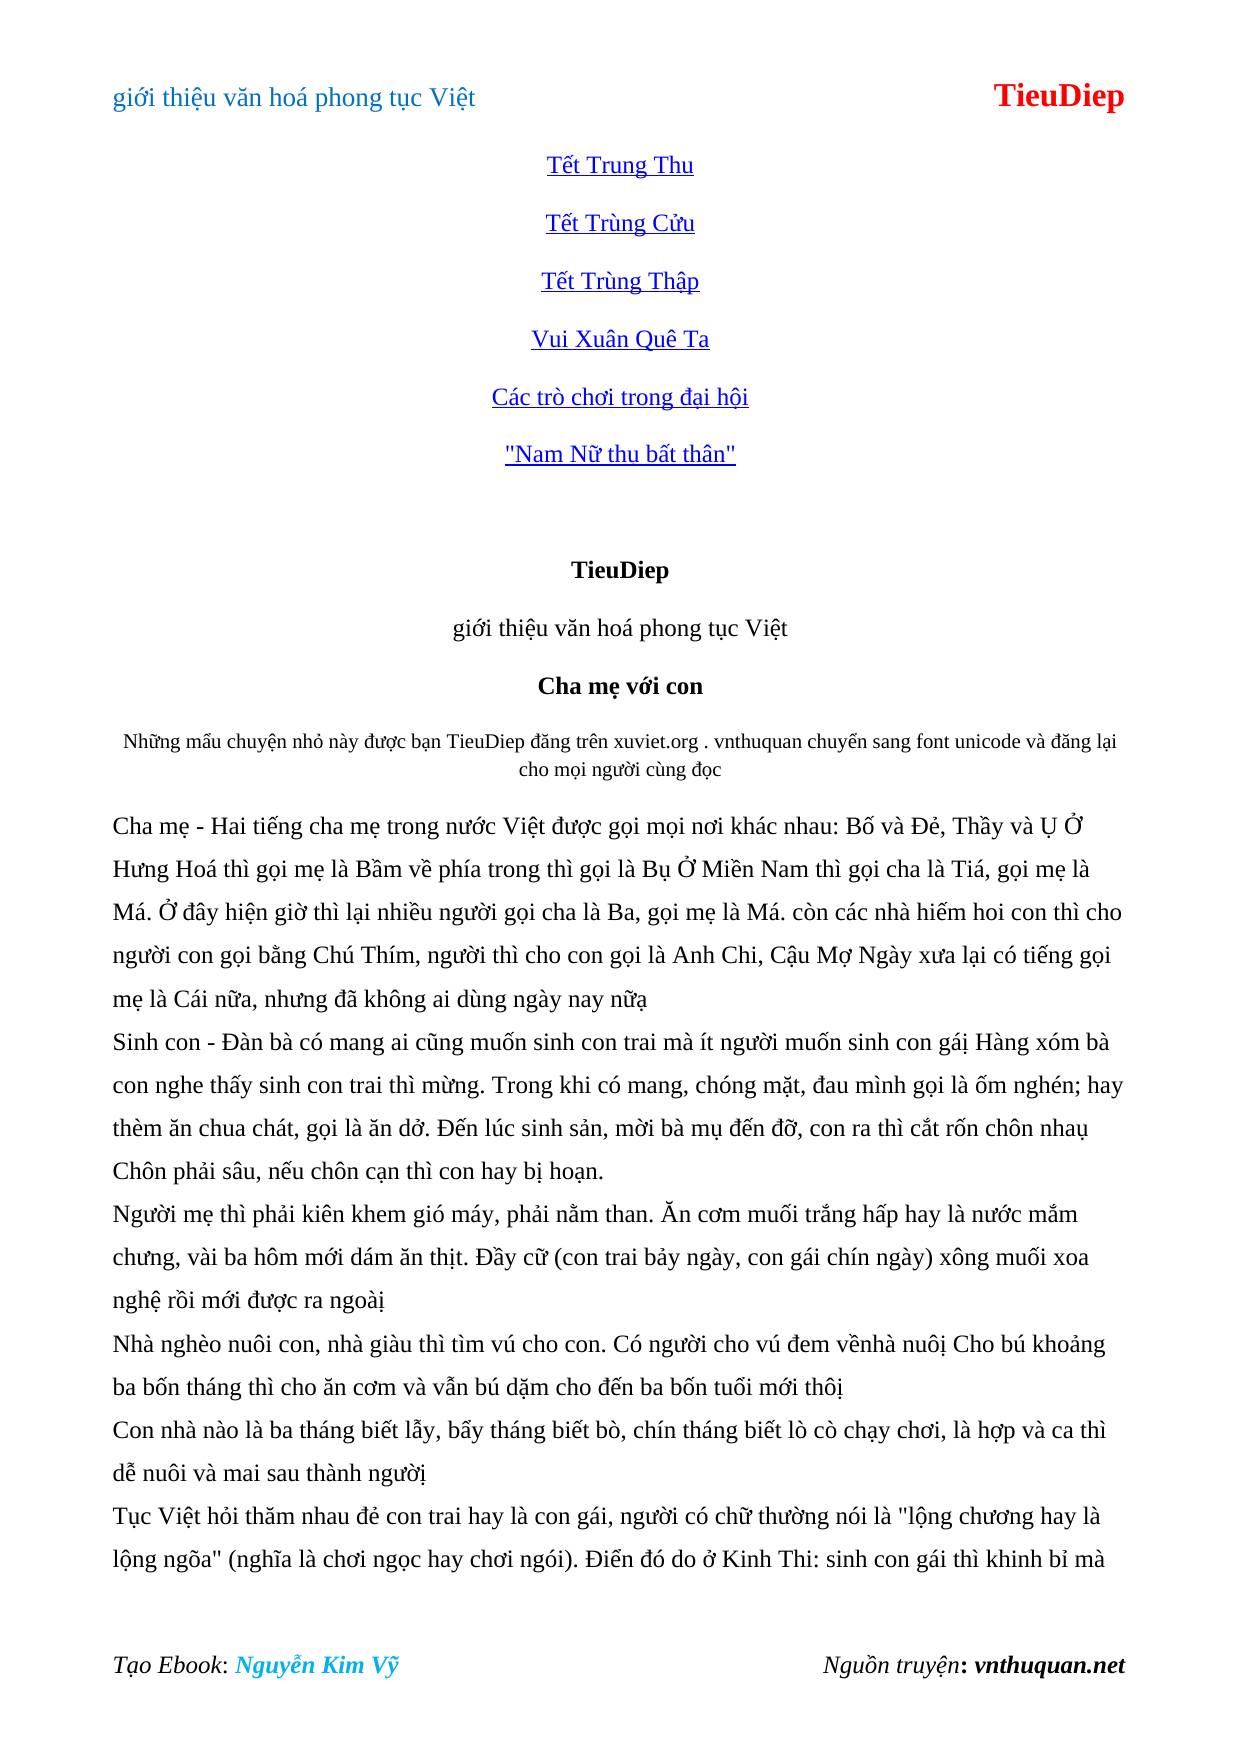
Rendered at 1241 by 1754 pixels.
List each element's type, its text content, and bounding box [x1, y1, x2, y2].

text "Nam Nữ thụ bất thân" [112, 439, 1128, 468]
text giới thiệu văn hoá phong tục Việt [112, 613, 1128, 642]
text Tết Trung Thu [112, 150, 1128, 179]
text Cha mẹ với con [112, 671, 1128, 700]
text Những mẩu chuyện nhỏ này được bạn TieuDiep đăng trên xuviet.org . vnthuquan chuyển sang font unicode và đăng lại cho mọi người cùng đọc [112, 729, 1128, 782]
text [112, 811, 1128, 1573]
text TieuDiep [112, 555, 1128, 584]
text Vui Xuân Quê Ta [112, 324, 1128, 352]
text Tết Trùng Thập [112, 266, 1128, 294]
text Tết Trùng Cửu [112, 208, 1128, 237]
text Các trò chơi trong đại hội [112, 382, 1128, 410]
